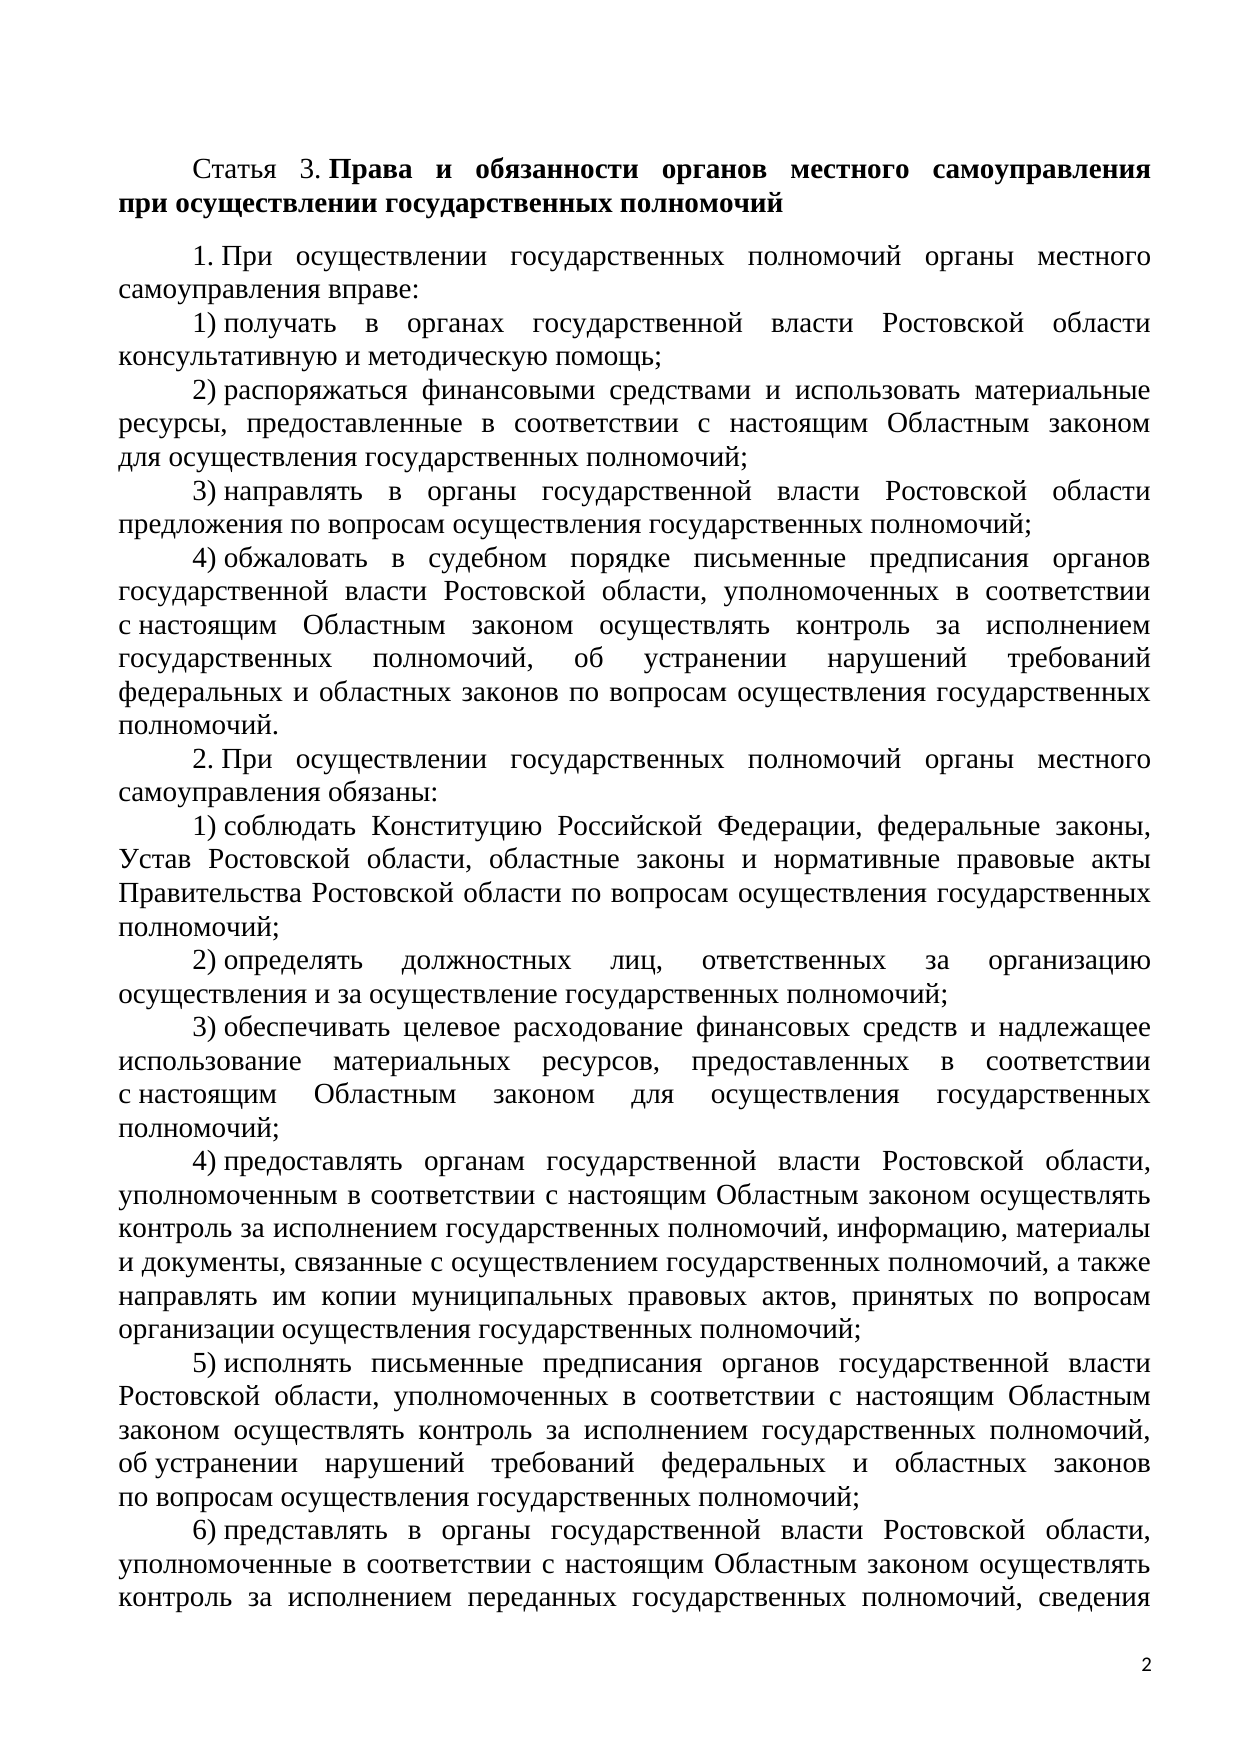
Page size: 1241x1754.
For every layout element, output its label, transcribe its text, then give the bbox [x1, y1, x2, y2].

text 2) распоряжаться финансовыми средствами и использовать материальные ресурсы, предоставленные в соответствии с настоящим Областным законом для осуществления государственных полномочий; [118, 372, 1152, 473]
text Статья 3. Права и обязанности органов местного самоуправления при осуществлении государственных полномочий [118, 152, 1152, 219]
text 1. При осуществлении государственных полномочий органы местного самоуправления вправе: [118, 238, 1152, 305]
text 4) обжаловать в судебном порядке письменные предписания органов государственной власти Ростовской области, уполномоченных в соответствии с настоящим Областным законом осуществлять контроль за исполнением государственных полномочий, об устранении нарушений требований федеральных и областных законов по вопросам осуществления государственных полномочий. [118, 540, 1152, 741]
text 2. При осуществлении государственных полномочий органы местного самоуправления обязаны: [118, 741, 1152, 808]
text 3) обеспечивать целевое расходование финансовых средств и надлежащее использование материальных ресурсов, предоставленных в соответствии с настоящим Областным законом для осуществления государственных полномочий; [118, 1009, 1152, 1143]
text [118, 1512, 1152, 1613]
text 4) предоставлять органам государственной власти Ростовской области, уполномоченным в соответствии с настоящим Областным законом осуществлять контроль за исполнением государственных полномочий, информацию, материалы и документы, связанные с осуществлением государственных полномочий, а также направлять им копии муниципальных правовых актов, принятых по вопросам организации осуществления государственных полномочий; [118, 1143, 1152, 1345]
text 3) направлять в органы государственной власти Ростовской области предложения по вопросам осуществления государственных полномочий; [118, 473, 1152, 540]
text 2) определять должностных лиц, ответственных за организацию осуществления и за осуществление государственных полномочий; [118, 942, 1152, 1009]
text 1) получать в органах государственной власти Ростовской области консультативную и методическую помощь; [118, 305, 1152, 372]
text 5) исполнять письменные предписания органов государственной власти Ростовской области, уполномоченных в соответствии с настоящим Областным законом осуществлять контроль за исполнением государственных полномочий, об устранении нарушений требований федеральных и областных законов по вопросам осуществления государственных полномочий; [118, 1345, 1152, 1512]
text 1) соблюдать Конституцию Российской Федерации, федеральные законы, Устав Ростовской области, областные законы и нормативные правовые акты Правительства Ростовской области по вопросам осуществления государственных полномочий; [118, 808, 1152, 942]
